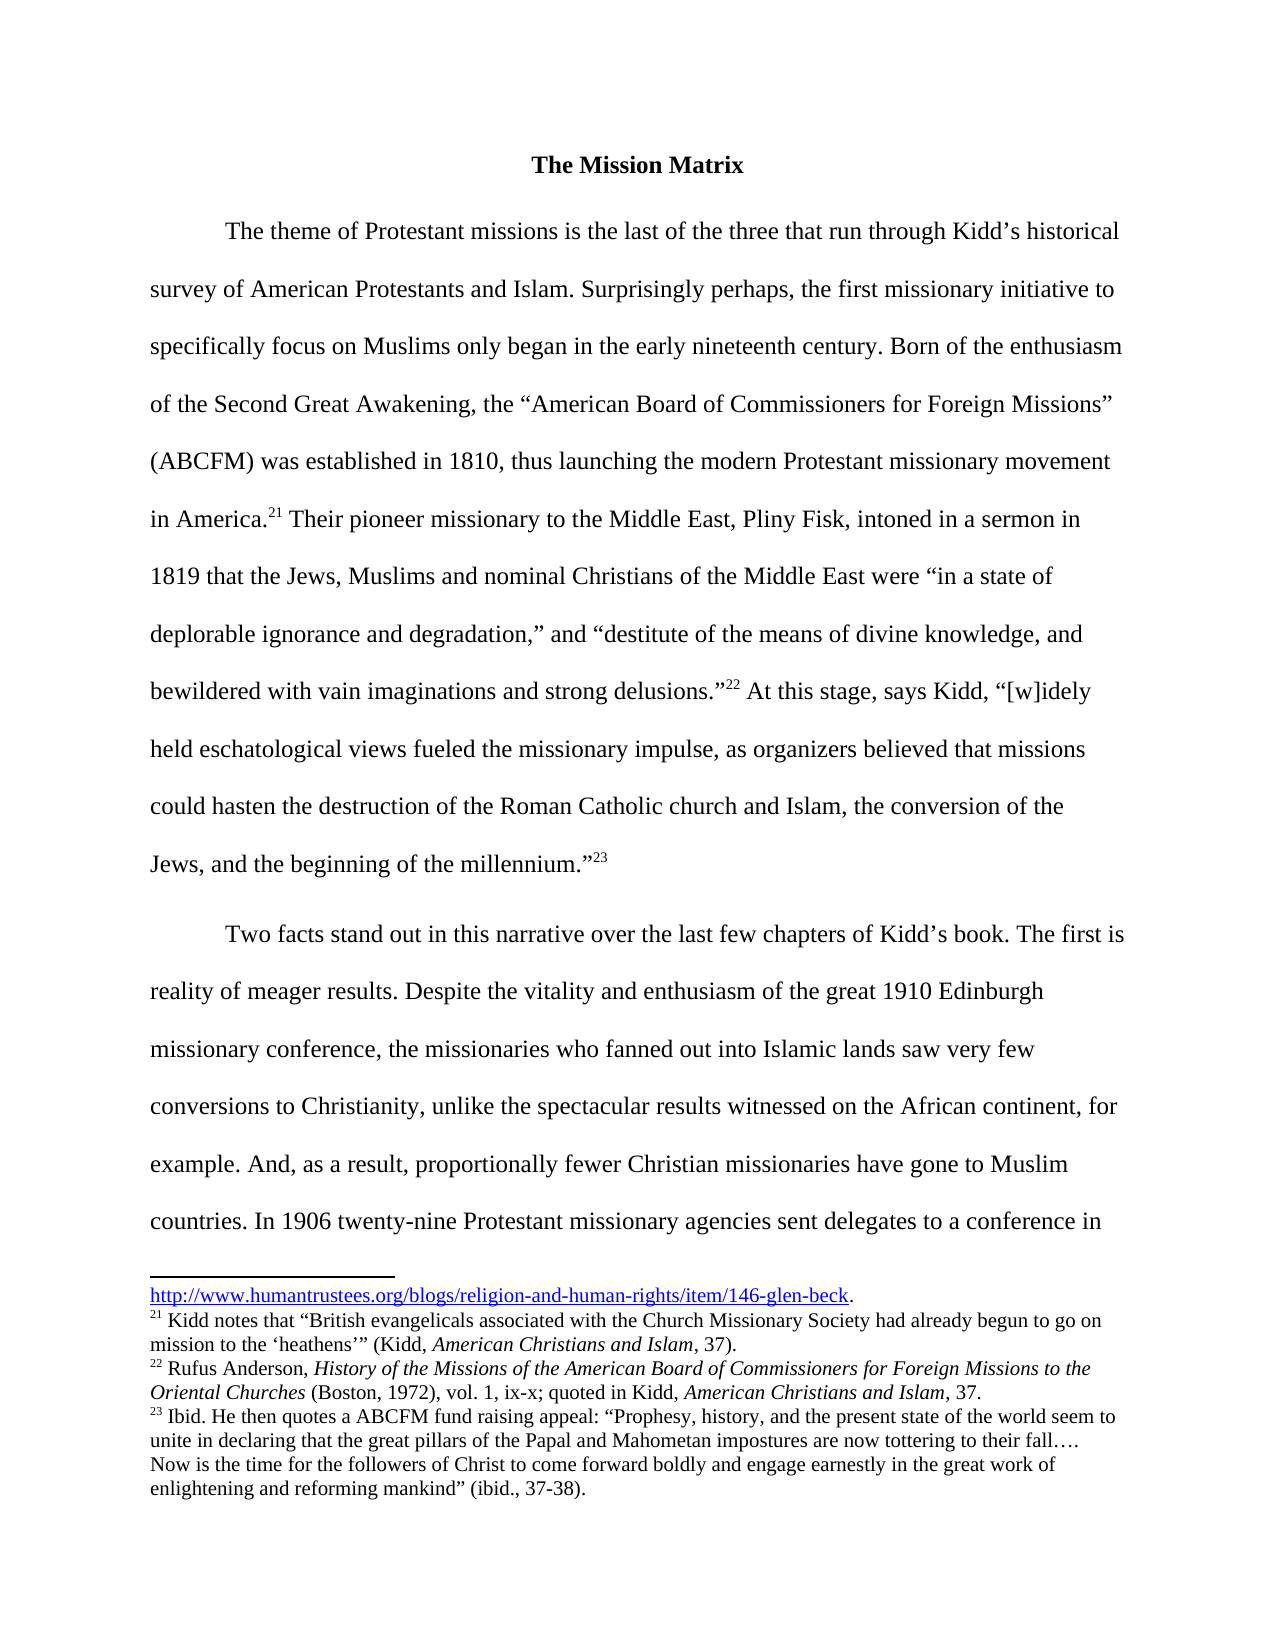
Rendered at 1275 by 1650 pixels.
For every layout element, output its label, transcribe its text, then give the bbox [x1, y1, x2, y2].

subtitle The Mission Matrix [150, 150, 1125, 179]
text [150, 919, 1125, 1235]
text The theme of Protestant missions is the last of the three that run through Kidd’s historical survey of American Protestants and Islam. Surprisingly perhaps, the first missionary initiative to specifically focus on Muslims only began in the early nineteenth century. Born of the enthusiasm of the Second Great Awakening, the “American Board of Commissioners for Foreign Missions” (ABCFM) was established in 1810, thus launching the modern Protestant missionary movement in America. Their pioneer missionary to the Middle East, Pliny Fisk, intoned in a sermon in 1819 that the Jews, Muslims and nominal Christians of the Middle East were “in a state of deplorable ignorance and degradation,” and “destitute of the means of divine knowledge, and bewildered with vain imaginations and strong delusions.” At this stage, says Kidd, “[w]idely held eschatological views fueled the missionary impulse, as organizers believed that missions could hasten the destruction of the Roman Catholic church and Islam, the conversion of the Jews, and the beginning of the millennium.” [150, 216, 1125, 877]
